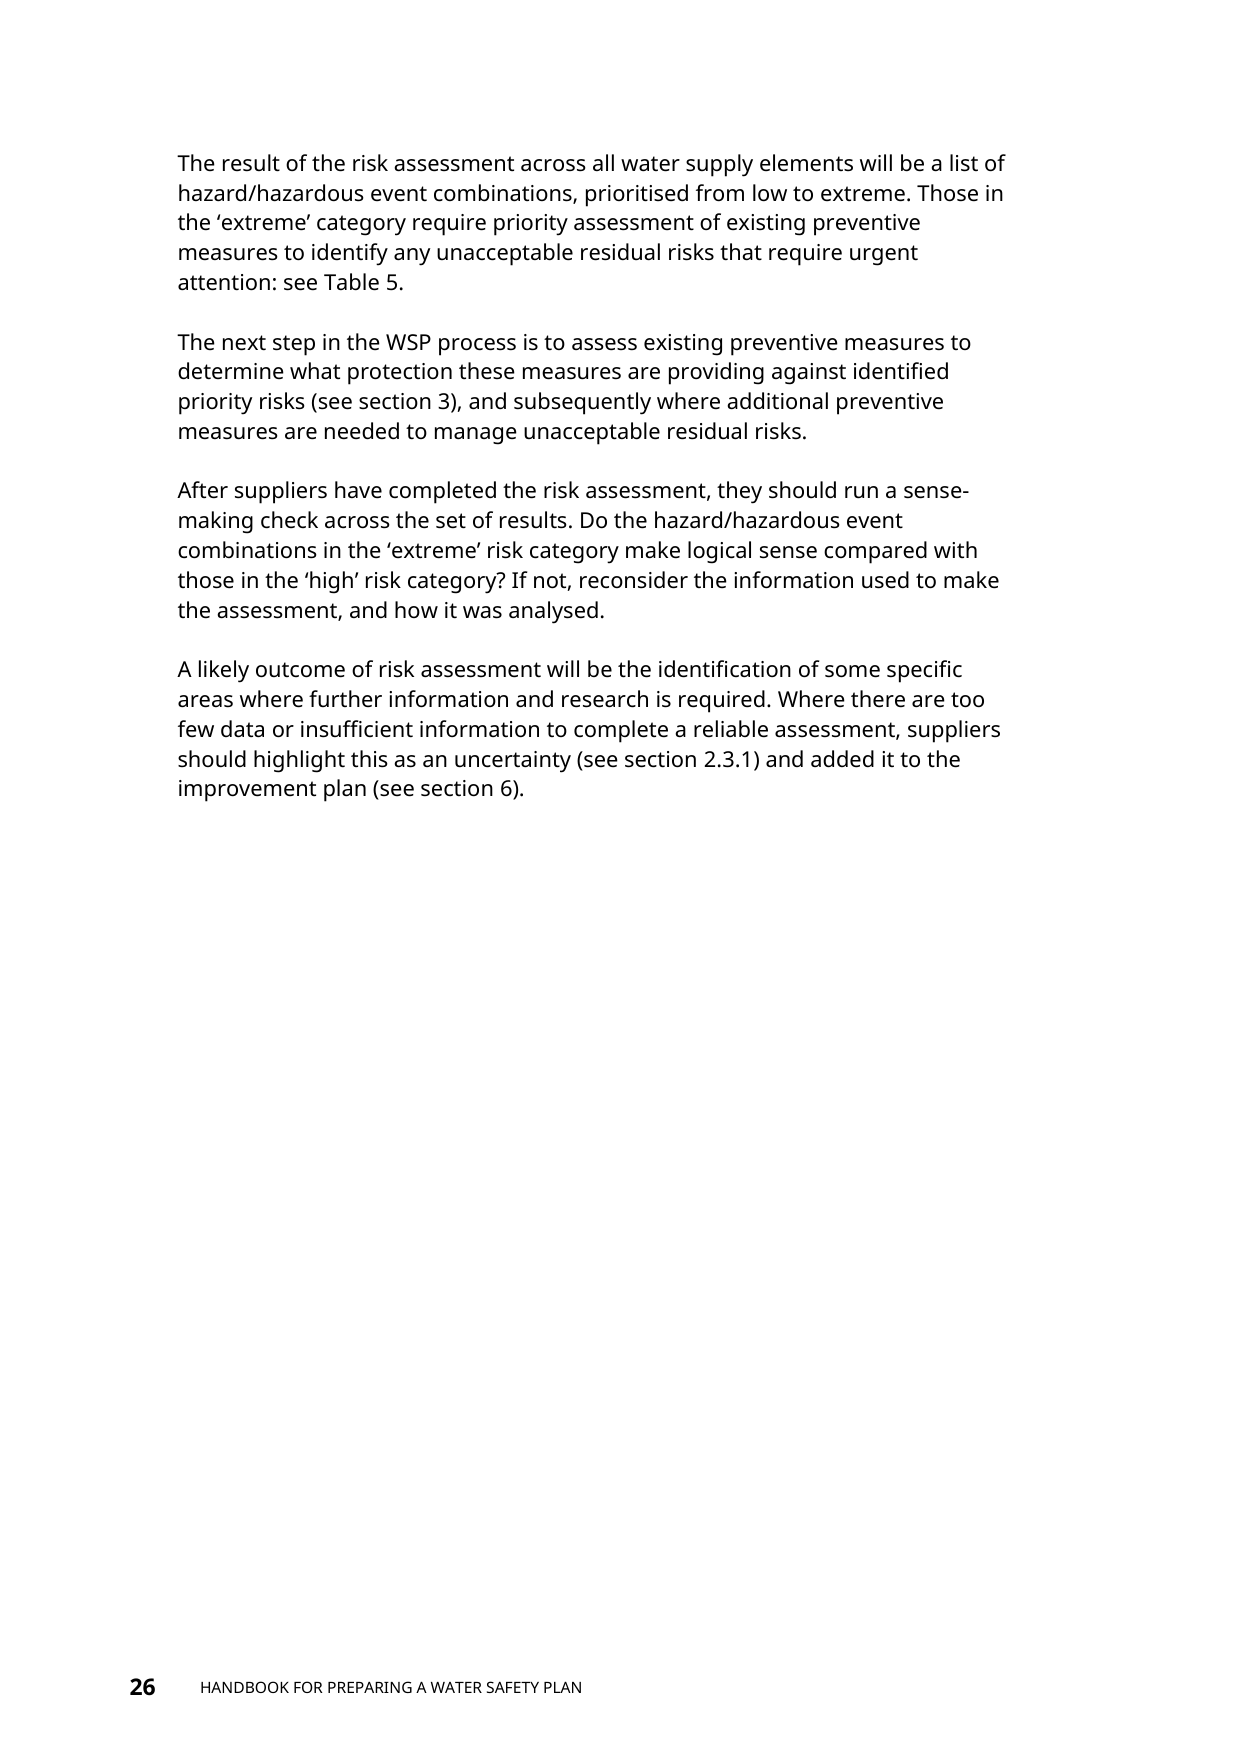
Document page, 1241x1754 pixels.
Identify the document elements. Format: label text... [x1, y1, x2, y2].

text The result of the risk assessment across all water supply elements will be a list of hazard/hazardous event combinations, prioritised from low to extreme. Those in the ‘extreme’ category require priority assessment of existing preventive measures to identify any unacceptable residual risks that require urgent attention: see Table 5. [177, 148, 1019, 297]
text The next step in the WSP process is to assess existing preventive measures to determine what protection these measures are providing against identified priority risks (see section 3), and subsequently where additional preventive measures are needed to manage unacceptable residual risks. [177, 326, 1019, 446]
text A likely outcome of risk assessment will be the identification of some specific areas where further information and research is required. Where there are too few data or insufficient information to complete a reliable assessment, suppliers should highlight this as an uncertainty (see section 2.3.1) and added it to the improvement plan (see section 6). [177, 654, 1019, 803]
text After suppliers have completed the risk assessment, they should run a sense-making check across the set of results. Do the hazard/hazardous event combinations in the ‘extreme’ risk category make logical sense compared with those in the ‘high’ risk category? If not, reconsider the information used to make the assessment, and how it was analysed. [177, 475, 1019, 624]
